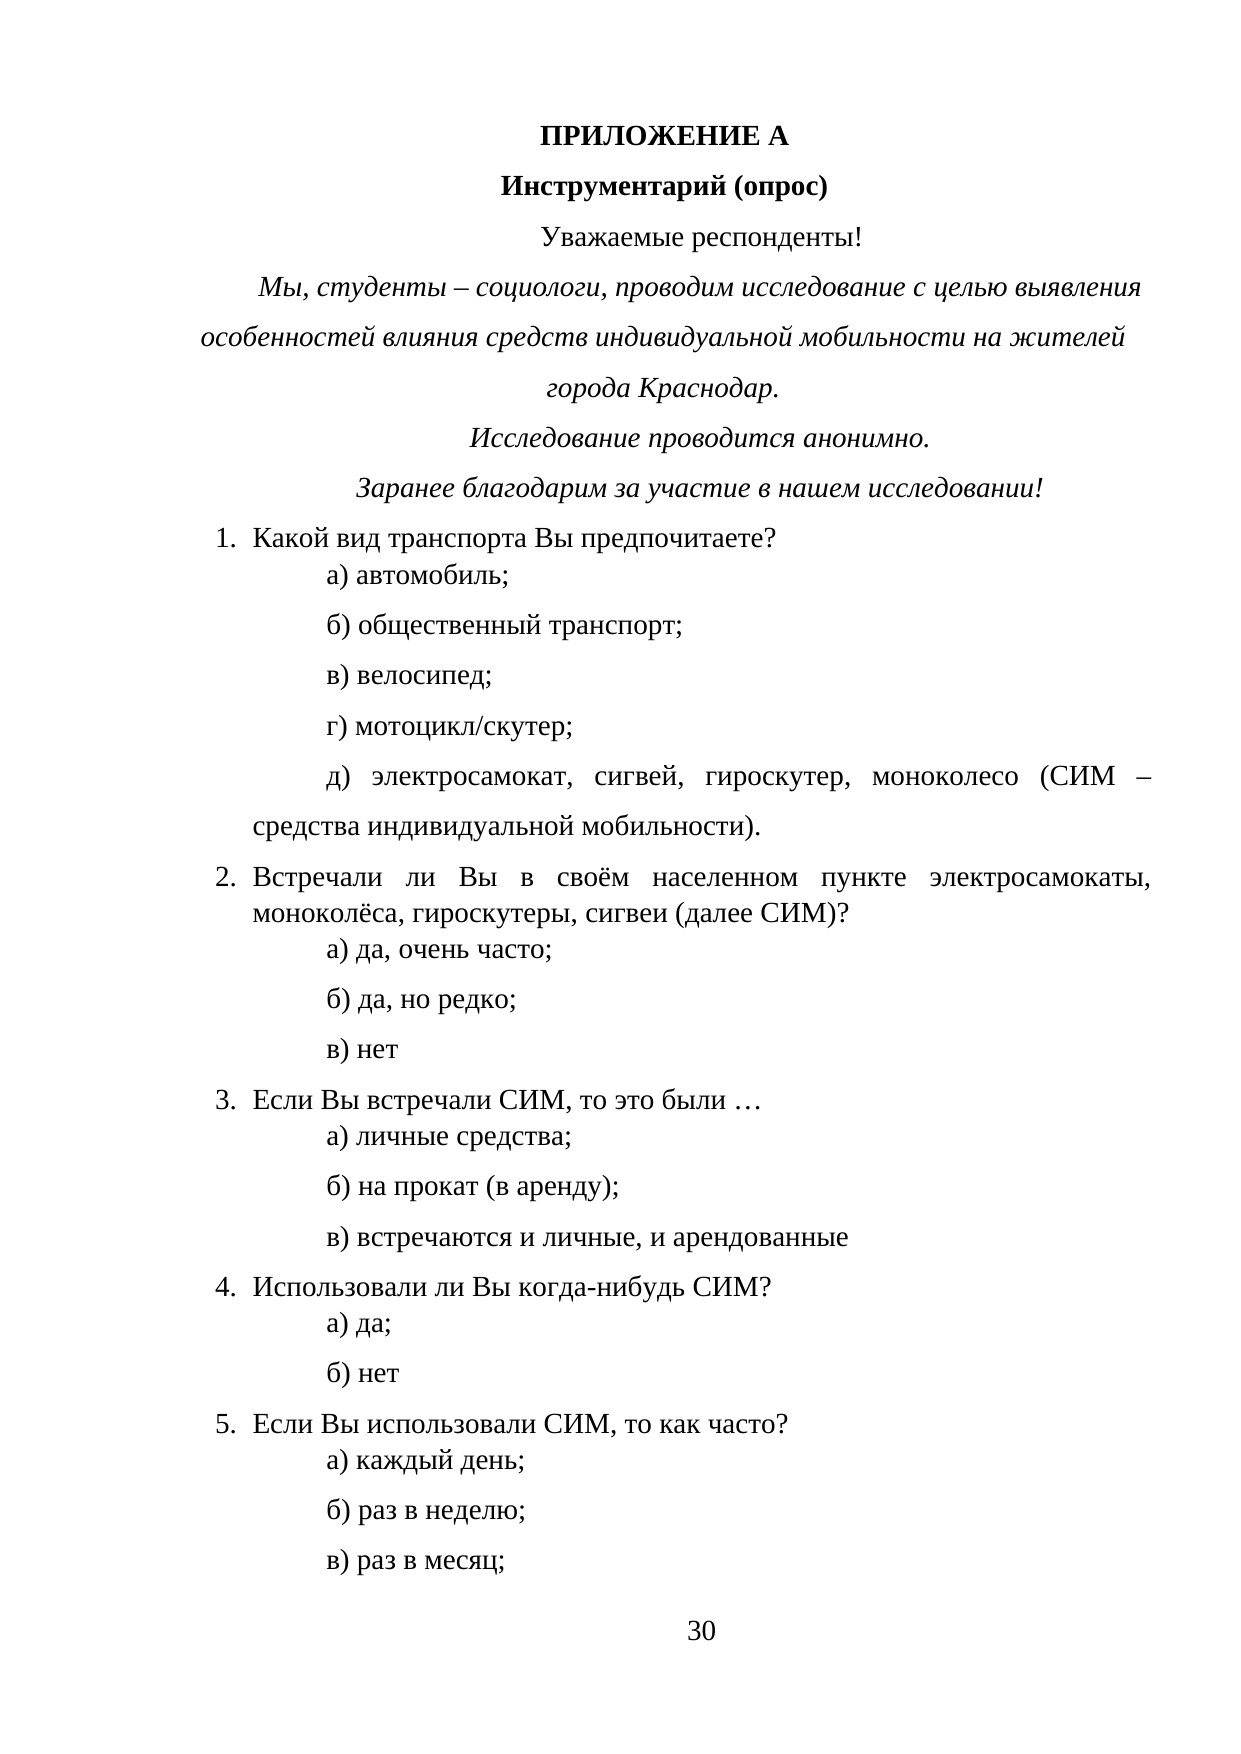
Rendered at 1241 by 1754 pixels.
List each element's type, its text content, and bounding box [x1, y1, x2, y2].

text Исследование проводится анонимно. [177, 420, 1152, 453]
list Если Вы использовали СИМ, то как часто? [215, 1406, 1152, 1439]
list б) нет [252, 1355, 1152, 1389]
text Заранее благодарим за участие в нашем исследовании! [177, 470, 1152, 504]
list Использовали ли Вы когда-нибудь СИМ? [215, 1269, 1152, 1302]
list в) раз в месяц; [252, 1542, 1152, 1576]
list б) общественный транспорт; [252, 607, 1152, 641]
list Если Вы встречали СИМ, то это были … [215, 1082, 1152, 1115]
text ПРИЛОЖЕНИЕ А [177, 118, 1152, 152]
list б) раз в неделю; [252, 1492, 1152, 1526]
text Уважаемые респонденты! [177, 219, 1152, 252]
list в) встречаются и личные, и арендованные [252, 1219, 1152, 1252]
list а) каждый день; [252, 1442, 1152, 1475]
list а) личные средства; [252, 1118, 1152, 1152]
list Какой вид транспорта Вы предпочитаете? [215, 521, 1152, 554]
list д) электросамокат, сигвей, гироскутер, моноколесо (СИМ – средства индивидуальной мобильности). [252, 758, 1152, 842]
list Встречали ли Вы в своём населенном пункте электросамокаты, моноколёса, гироскутеры, сигвеи (далее СИМ)? [215, 859, 1152, 928]
list г) мотоцикл/скутер; [252, 708, 1152, 741]
list в) велосипед; [252, 657, 1152, 691]
list а) да, очень часто; [252, 931, 1152, 964]
list а) да; [252, 1305, 1152, 1339]
list б) да, но редко; [252, 981, 1152, 1015]
text Инструментарий (опрос) [177, 168, 1152, 202]
list а) автомобиль; [252, 557, 1152, 590]
list в) нет [252, 1032, 1152, 1065]
text Мы, студенты – социологи, проводим исследование с целью выявления особенностей влияния средств индивидуальной мобильности на жителей города Краснодар. [177, 269, 1152, 403]
list б) на прокат (в аренду); [252, 1168, 1152, 1202]
